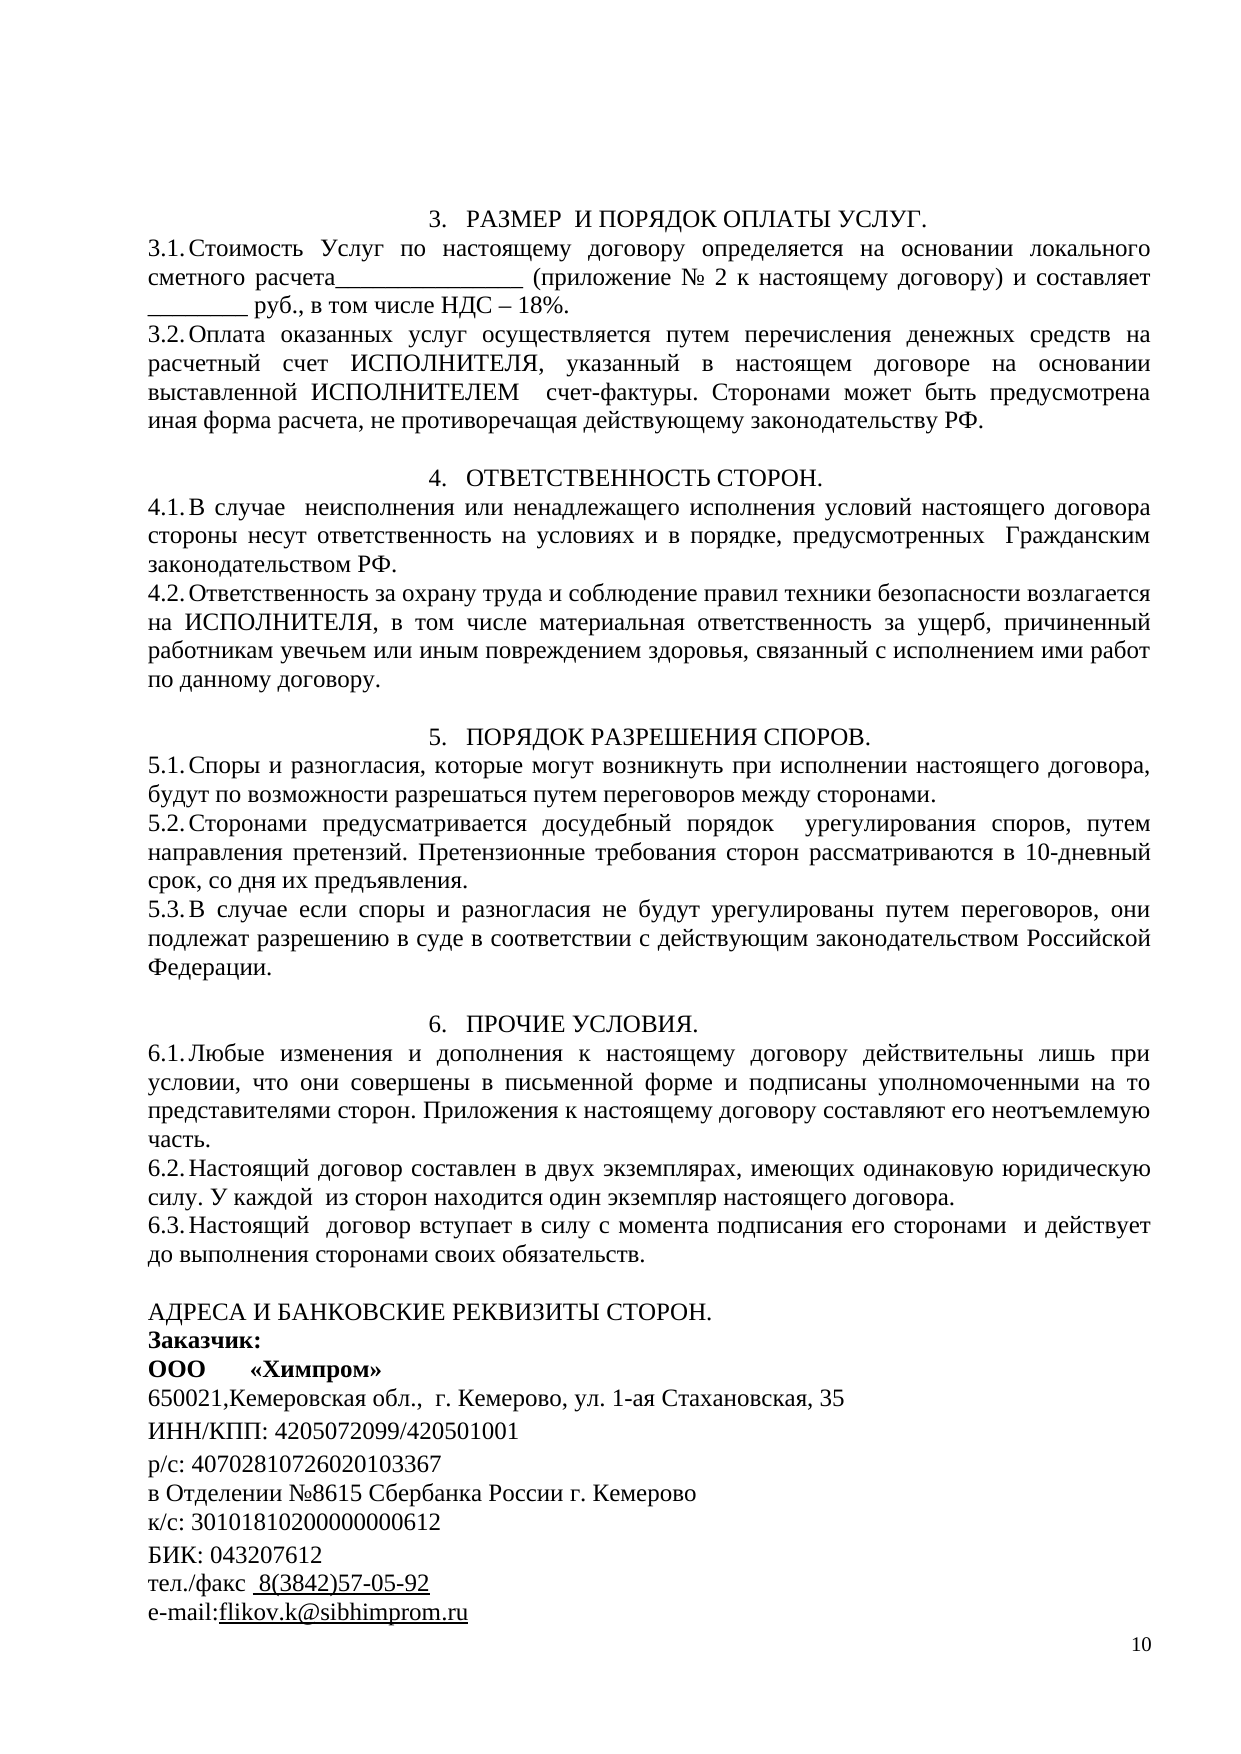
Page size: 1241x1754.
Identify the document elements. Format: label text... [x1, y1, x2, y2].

title ПОРЯДОК РАЗРЕШЕНИЯ СПОРОВ. [428, 722, 1152, 751]
title АДРЕСА И БАНКОВСКИЕ РЕКВИЗИТЫ СТОРОН. [148, 1297, 1152, 1326]
text в Отделении №8615 Сбербанка России г. Кемерово [148, 1478, 1152, 1507]
title ОТВЕТСТВЕННОСТЬ СТОРОН. [428, 463, 1152, 492]
title РАЗМЕР И ПОРЯДОК ОПЛАТЫ УСЛУГ. [428, 204, 1152, 233]
text e-mail:flikov.k@sibhimprom.ru [148, 1597, 1152, 1626]
list В случае неисполнения или ненадлежащего исполнения условий настоящего договора стороны несут ответственность на условиях и в порядке, предусмотренных Гражданским законодательством РФ. [148, 492, 1152, 578]
title ПРОЧИЕ УСЛОВИЯ. [428, 1009, 1152, 1038]
text тел./факс 8(3842)57-05-92 [148, 1568, 1152, 1597]
text 650021,Кемеровская обл., г. Кемерово, ул. 1-ая Стахановская, 35 [148, 1383, 1152, 1412]
text Заказчик: [148, 1326, 1152, 1354]
text ИНН/КПП: 4205072099/420501001 [148, 1416, 1152, 1445]
title Оплата оказанных услуг осуществляется путем перечисления денежных средств на расчетный счет ИСПОЛНИТЕЛЯ, указанный в настоящем договоре на основании выставленной ИСПОЛНИТЕЛЕМ счет-фактуры. Сторонами может быть предусмотрена иная форма расчета, не противоречащая действующему законодательству РФ. [148, 319, 1152, 434]
title Стоимость Услуг по настоящему договору определяется на основании локального сметного расчета_______________ (приложение № 2 к настоящему договору) и составляет ________ руб., в том числе НДС – 18%. [148, 233, 1152, 319]
list Ответственность за охрану труда и соблюдение правил техники безопасности возлагается на ИСПОЛНИТЕЛЯ, в том числе материальная ответственность за ущерб, причиненный работникам увечьем или иным повреждением здоровья, связанный с исполнением ими работ по данному договору. [148, 578, 1152, 693]
text р/с: 40702810726020103367 [148, 1449, 1152, 1478]
text ООО «Химпром» [148, 1354, 1152, 1383]
title Любые изменения и дополнения к настоящему договору действительны лишь при условии, что они совершены в письменной форме и подписаны уполномоченными на то представителями сторон. Приложения к настоящему договору составляют его неотъемлемую часть. [148, 1038, 1152, 1153]
title Сторонами предусматривается досудебный порядок урегулирования споров, путем направления претензий. Претензионные требования сторон рассматриваются в 10-дневный срок, со дня их предъявления. [148, 808, 1152, 894]
text к/с: 30101810200000000612 [148, 1507, 1152, 1535]
title Настоящий договор составлен в двух экземплярах, имеющих одинаковую юридическую силу. У каждой из сторон находится один экземпляр настоящего договора. [148, 1153, 1152, 1211]
title В случае если споры и разногласия не будут урегулированы путем переговоров, они подлежат разрешению в суде в соответствии с действующим законодательством Российской Федерации. [148, 894, 1152, 981]
text БИК: 043207612 [148, 1540, 1152, 1568]
title Споры и разногласия, которые могут возникнуть при исполнении настоящего договора, будут по возможности разрешаться путем переговоров между сторонами. [148, 751, 1152, 808]
title Настоящий договор вступает в силу с момента подписания его сторонами и действует до выполнения сторонами своих обязательств. [148, 1211, 1152, 1268]
